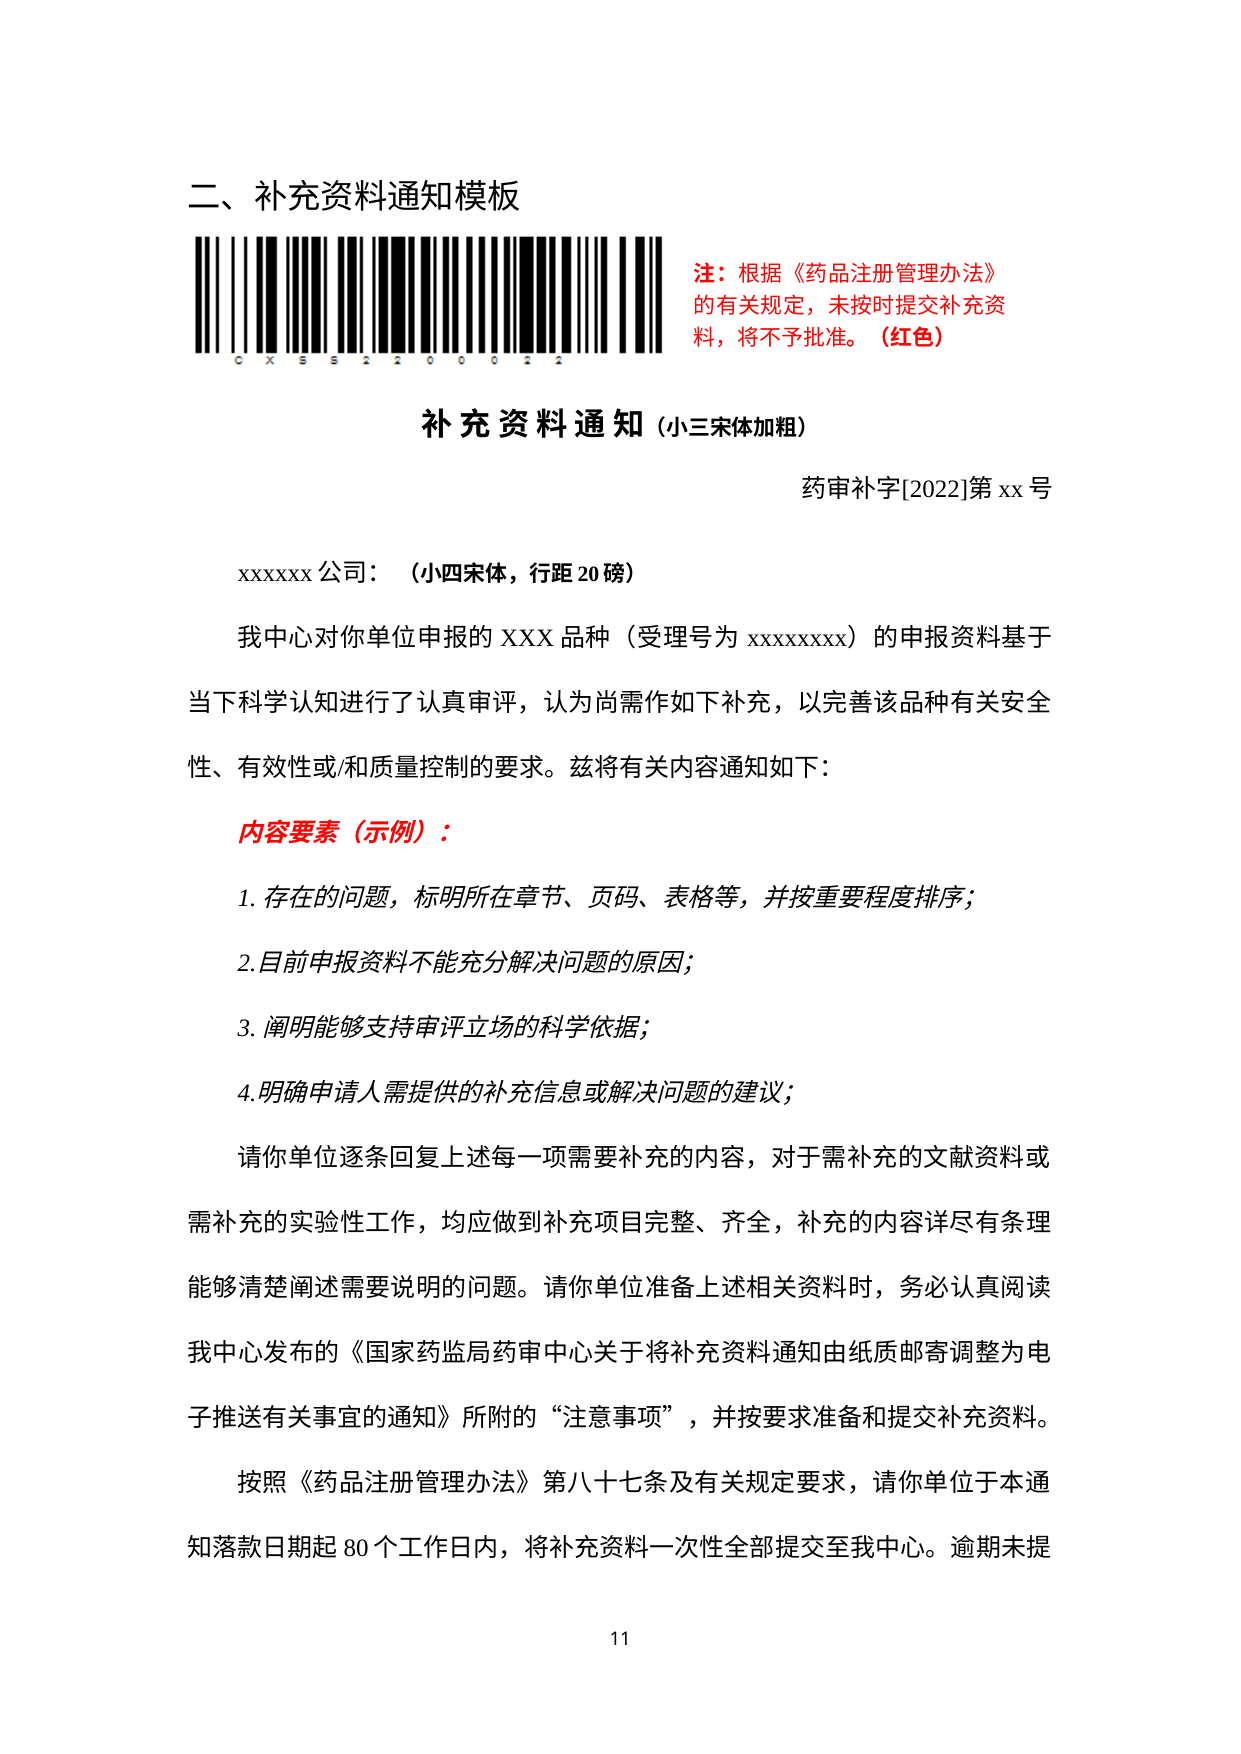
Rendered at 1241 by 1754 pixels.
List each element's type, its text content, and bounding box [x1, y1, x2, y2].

text 1. 存在的问题，标明所在章节、页码、表格等，并按重要程度排序； [187, 863, 1053, 928]
text xxxxxx公司： （小四宋体，行距20磅） [187, 538, 1053, 603]
text 3. 阐明能够支持审评立场的科学依据； [187, 993, 1053, 1058]
text 药审补字[2022]第xx号 [187, 454, 1053, 519]
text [187, 1448, 1053, 1578]
text 二、补充资料通知模板 [187, 162, 1053, 227]
text 请你单位逐条回复上述每一项需要补充的内容，对于需补充的文献资料或需补充的实验性工作，均应做到补充项目完整、齐全，补充的内容详尽有条理，能够清楚阐述需要说明的问题。请你单位准备上述相关资料时，务必认真阅读我中心发布的《国家药监局药审中心关于将补充资料通知由纸质邮寄调整为电子推送有关事宜的通知》所附的“注意事项”，并按要求准备和提交补充资料。 [187, 1123, 1053, 1448]
text 4.明确申请人需提供的补充信息或解决问题的建议； [187, 1058, 1053, 1123]
text 内容要素（示例）： [187, 798, 1053, 863]
text 我中心对你单位申报的XXX品种（受理号为 xxxxxxxx）的申报资料基于当下科学认知进行了认真审评，认为尚需作如下补充，以完善该品种有关安全性、有效性或/和质量控制的要求。兹将有关内容通知如下： [187, 603, 1053, 798]
text 2.目前申报资料不能充分解决问题的原因； [187, 928, 1053, 993]
text 补 充 资 料 通 知（小三宋体加粗） [187, 389, 1053, 454]
picture [187, 227, 671, 377]
